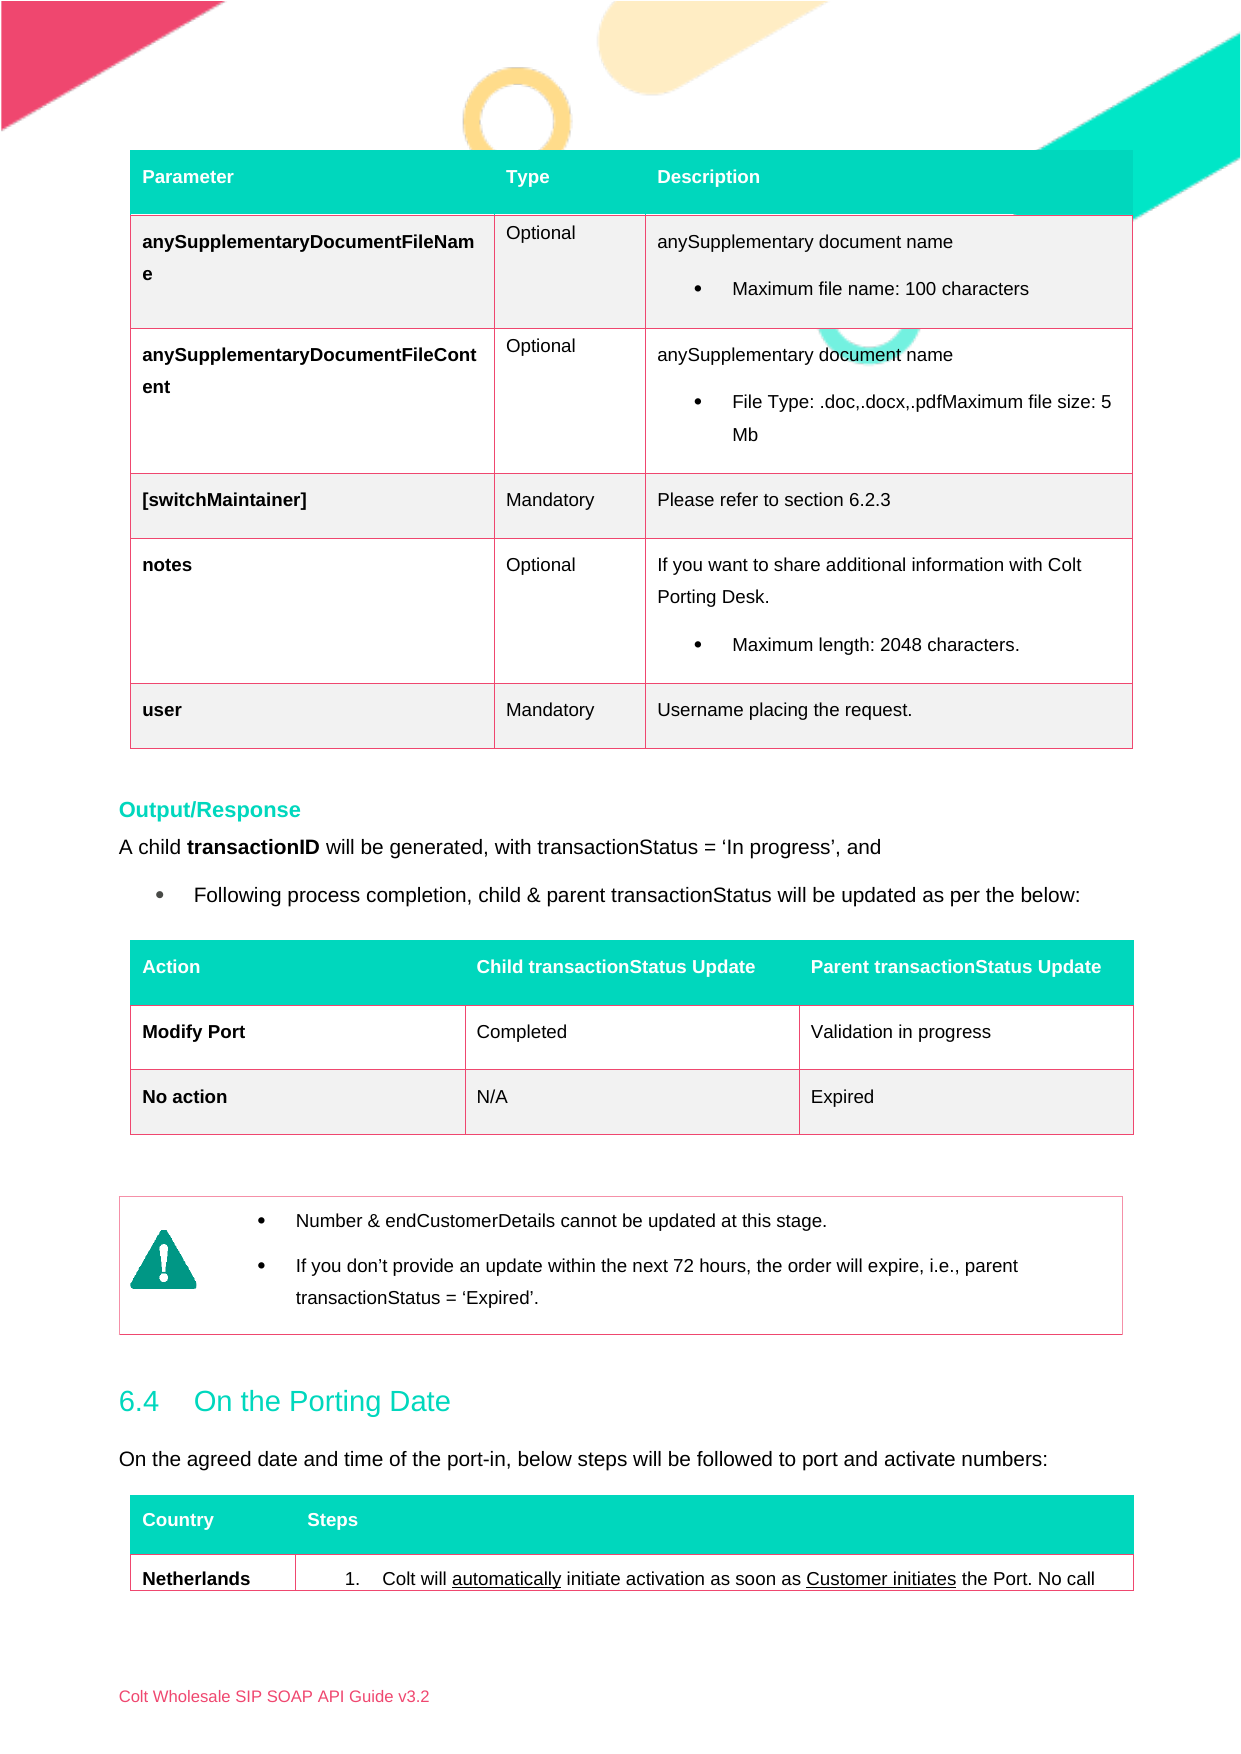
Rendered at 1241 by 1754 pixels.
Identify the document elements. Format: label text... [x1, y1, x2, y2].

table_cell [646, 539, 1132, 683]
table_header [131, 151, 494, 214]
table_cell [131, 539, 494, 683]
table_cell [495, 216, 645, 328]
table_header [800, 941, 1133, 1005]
subtitle Output/Response [118, 797, 1122, 822]
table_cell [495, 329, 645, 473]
list Following process completion, child & parent transactionStatus will be updated as per the below: [156, 883, 1122, 907]
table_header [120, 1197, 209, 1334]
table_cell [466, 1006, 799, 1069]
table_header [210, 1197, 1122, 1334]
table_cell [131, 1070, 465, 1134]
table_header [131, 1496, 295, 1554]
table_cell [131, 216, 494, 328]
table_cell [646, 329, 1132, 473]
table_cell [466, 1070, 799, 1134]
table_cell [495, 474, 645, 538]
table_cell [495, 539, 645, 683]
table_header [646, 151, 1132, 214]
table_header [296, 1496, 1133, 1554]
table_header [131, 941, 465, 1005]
list On the agreed date and time of the port-in, below steps will be followed to port and activate numbers: [118, 1446, 1122, 1470]
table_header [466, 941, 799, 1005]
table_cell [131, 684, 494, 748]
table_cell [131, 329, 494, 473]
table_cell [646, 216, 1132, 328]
picture [1, 1, 1241, 379]
subtitle On the Porting Date [118, 1383, 1122, 1417]
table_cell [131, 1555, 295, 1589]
text A child transactionID will be generated, with transactionStatus = ‘In progress’, and [118, 835, 1122, 859]
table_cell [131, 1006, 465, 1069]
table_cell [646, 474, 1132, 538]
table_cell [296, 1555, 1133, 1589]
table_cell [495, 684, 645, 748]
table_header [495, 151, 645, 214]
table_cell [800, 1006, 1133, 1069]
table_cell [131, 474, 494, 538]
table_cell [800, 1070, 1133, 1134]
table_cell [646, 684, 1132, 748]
